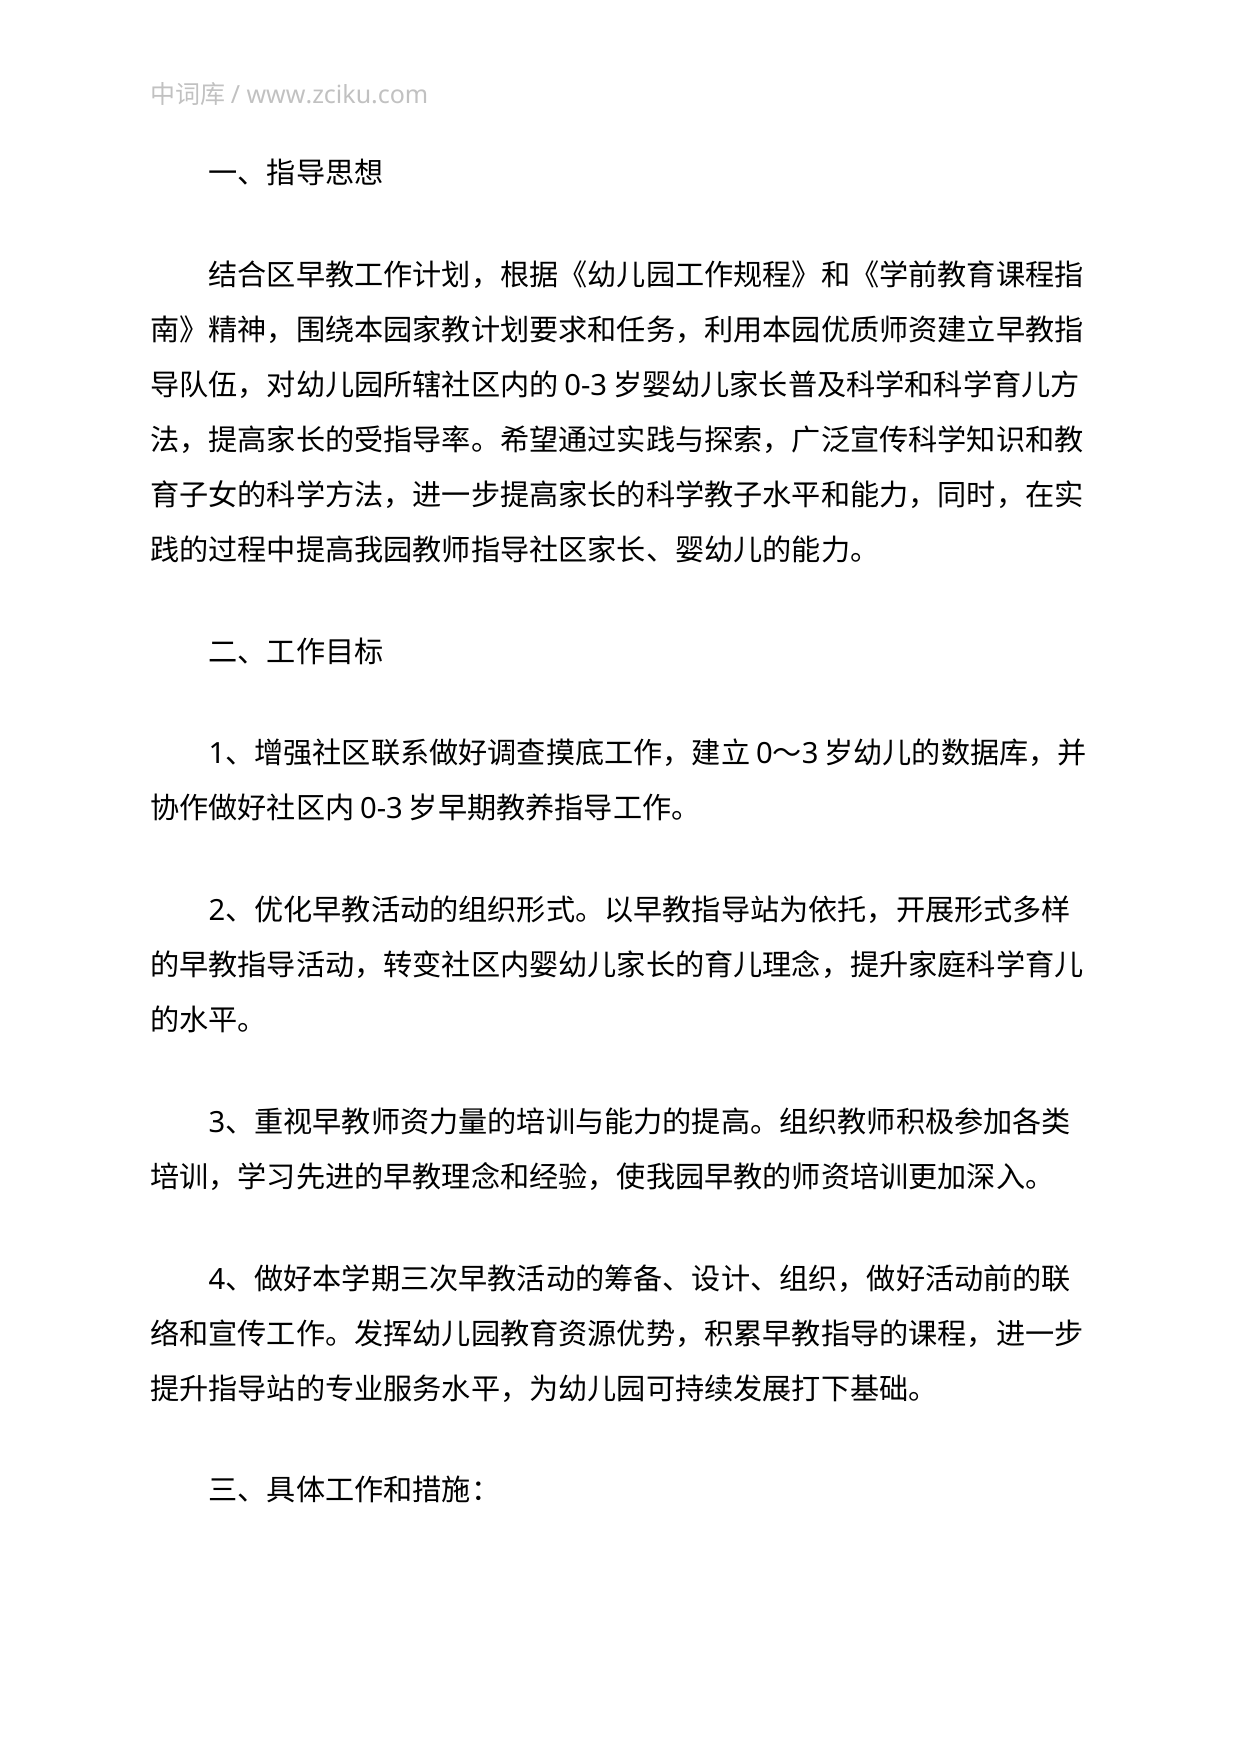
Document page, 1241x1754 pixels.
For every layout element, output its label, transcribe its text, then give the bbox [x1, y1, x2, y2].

text 4、做好本学期三次早教活动的筹备、设计、组织，做好活动前的联络和宣传工作。发挥幼儿园教育资源优势，积累早教指导的课程，进一步提升指导站的专业服务水平，为幼儿园可持续发展打下基础。 [150, 1255, 1090, 1407]
text 二、工作目标 [150, 628, 1090, 670]
text 2、优化早教活动的组织形式。以早教指导站为依托，开展形式多样的早教指导活动，转变社区内婴幼儿家长的育儿理念，提升家庭科学育儿的水平。 [150, 887, 1090, 1039]
text 1、增强社区联系做好调查摸底工作，建立0～3岁幼儿的数据库，并协作做好社区内0-3岁早期教养指导工作。 [150, 730, 1090, 827]
text 结合区早教工作计划，根据《幼儿园工作规程》和《学前教育课程指南》精神，围绕本园家教计划要求和任务，利用本园优质师资建立早教指导队伍，对幼儿园所辖社区内的0-3岁婴幼儿家长普及科学和科学育儿方法，提高家长的受指导率。希望通过实践与探索，广泛宣传科学知识和教育子女的科学方法，进一步提高家长的科学教子水平和能力，同时，在实践的过程中提高我园教师指导社区家长、婴幼儿的能力。 [150, 252, 1090, 569]
text 三、具体工作和措施： [150, 1467, 1090, 1509]
text 3、重视早教师资力量的培训与能力的提高。组织教师积极参加各类培训，学习先进的早教理念和经验，使我园早教的师资培训更加深入。 [150, 1098, 1090, 1196]
text 一、指导思想 [150, 150, 1090, 192]
